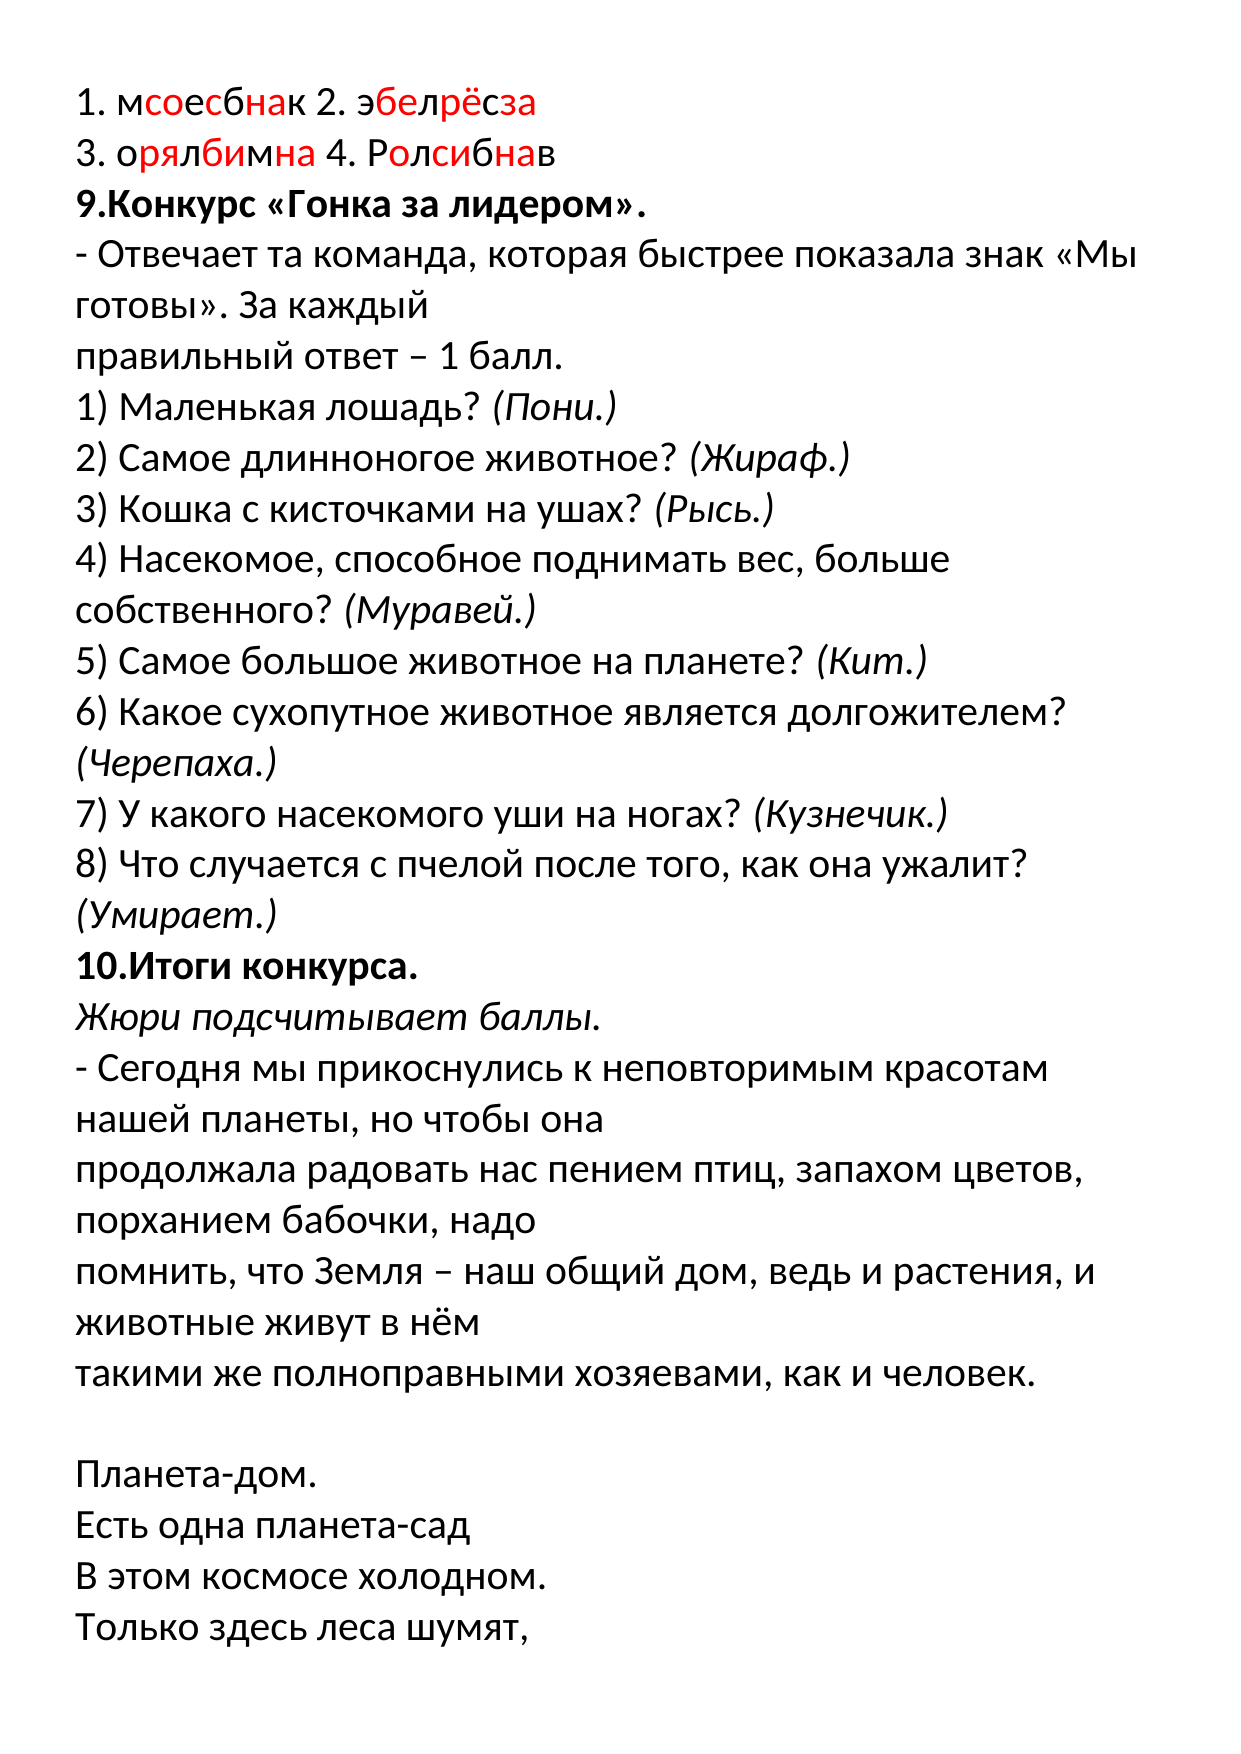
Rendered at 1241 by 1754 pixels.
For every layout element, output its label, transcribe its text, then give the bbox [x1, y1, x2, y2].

text 10.Итоги конкурса. [75, 939, 1165, 990]
text 8) Что случается с пчелой после того, как она ужалит? (Умирает.) [75, 837, 1165, 939]
text 1) Маленькая лошадь? (Пони.) [75, 380, 1165, 431]
text 7) У какого насекомого уши на ногах? (Кузнечик.) [75, 787, 1165, 837]
text Жюри подсчитывает баллы. [75, 990, 1165, 1041]
text 5) Самое большое животное на планете? (Кит.) [75, 634, 1165, 685]
text - Отвечает та команда, которая быстрее показала знак «Мы готовы». За каждый [75, 227, 1165, 329]
text такими же полноправными хозяевами, как и человек. [75, 1346, 1165, 1397]
text - Сегодня мы прикоснулись к неповторимым красотам нашей планеты, но чтобы она [75, 1041, 1165, 1142]
text 4) Насекомое, способное поднимать вес, больше собственного? (Муравей.) [75, 532, 1165, 634]
text Есть одна планета-сад [75, 1498, 1165, 1549]
text продолжала радовать нас пением птиц, запахом цветов, порханием бабочки, надо [75, 1142, 1165, 1244]
text 9.Конкурс «Гонка за лидером». [75, 177, 1165, 227]
text 3. орялбимна 4. Ролсибнав [75, 126, 1165, 177]
text Только здесь леса шумят, [75, 1600, 1165, 1651]
text В этом космосе холодном. [75, 1549, 1165, 1600]
text 6) Какое сухопутное животное является долгожителем? (Черепаха.) [75, 685, 1165, 787]
text Планета-дом. [75, 1447, 1165, 1498]
text помнить, что Земля – наш общий дом, ведь и растения, и животные живут в нём [75, 1244, 1165, 1346]
text 2) Самое длинноногое животное? (Жираф.) [75, 431, 1165, 482]
text правильный ответ – 1 балл. [75, 329, 1165, 380]
text 3) Кошка с кисточками на ушах? (Рысь.) [75, 482, 1165, 532]
text 1. мсоесбнак 2. эбелрёсза [75, 75, 1165, 126]
